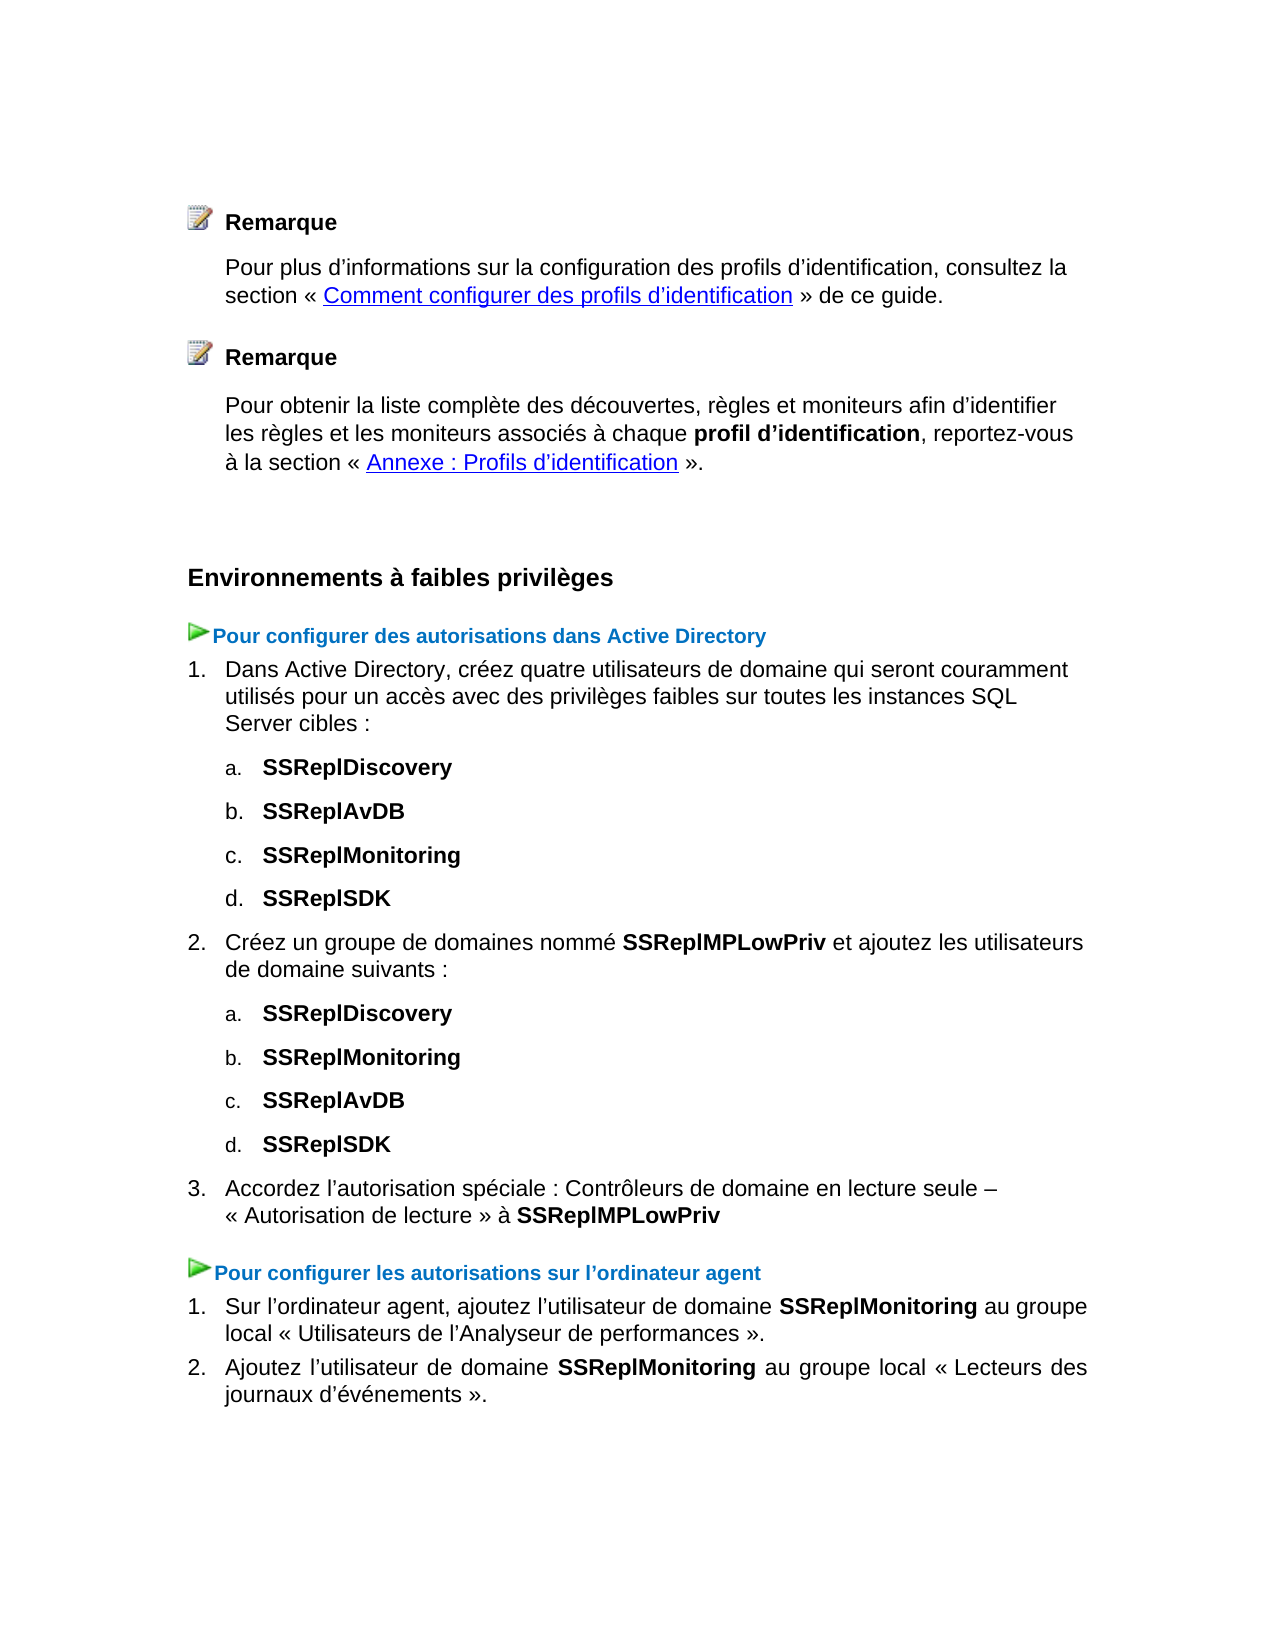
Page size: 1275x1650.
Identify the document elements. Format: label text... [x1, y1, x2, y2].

subtitle Environnements à faibles privilèges [187, 562, 1087, 591]
text Remarque [187, 205, 1087, 235]
list SSReplMonitoring [225, 1043, 1087, 1071]
list SSReplMonitoring [225, 841, 1087, 868]
list Ajoutez l’utilisateur de domaine SSReplMonitoring au groupe local « Lecteurs des journaux d’événements ». [187, 1353, 1087, 1408]
text Pour plus d’informations sur la configuration des profils d’identification, consultez la section « Comment configurer des profils d’identification » de ce guide. [225, 254, 1087, 308]
list Sur l’ordinateur agent, ajoutez l’utilisateur de domaine SSReplMonitoring au groupe local « Utilisateurs de l’Analyseur de performances ». [187, 1293, 1087, 1347]
subtitle Pour configurer des autorisations dans Active Directory [187, 618, 1087, 648]
picture [187, 1253, 214, 1281]
list SSReplSDK [225, 885, 1087, 912]
picture [187, 205, 226, 230]
list SSReplDiscovery [225, 1000, 1087, 1027]
list Accordez l’autorisation spéciale : Contrôleurs de domaine en lecture seule – « Autorisation de lecture » à SSReplMPLowPriv [187, 1175, 1087, 1229]
picture [187, 618, 213, 644]
text Pour obtenir la liste complète des découvertes, règles et moniteurs afin d’identifier les règles et les moniteurs associés à chaque profil d’identification, reportez-vous à la section « Annexe : Profils d’identification ». [225, 327, 1087, 475]
subtitle Pour configurer les autorisations sur l’ordinateur agent [187, 1254, 1087, 1285]
list SSReplAvDB [225, 1087, 1087, 1114]
text Remarque [187, 340, 343, 371]
list Dans Active Directory, créez quatre utilisateurs de domaine qui seront couramment utilisés pour un accès avec des privilèges faibles sur toutes les instances SQL Server cibles : [187, 656, 1087, 737]
list Créez un groupe de domaines nommé SSReplMPLowPriv et ajoutez les utilisateurs de domaine suivants : [187, 929, 1087, 983]
list SSReplAvDB [225, 798, 1087, 825]
list SSReplDiscovery [225, 754, 1087, 781]
list SSReplSDK [225, 1131, 1087, 1158]
picture [187, 340, 226, 365]
